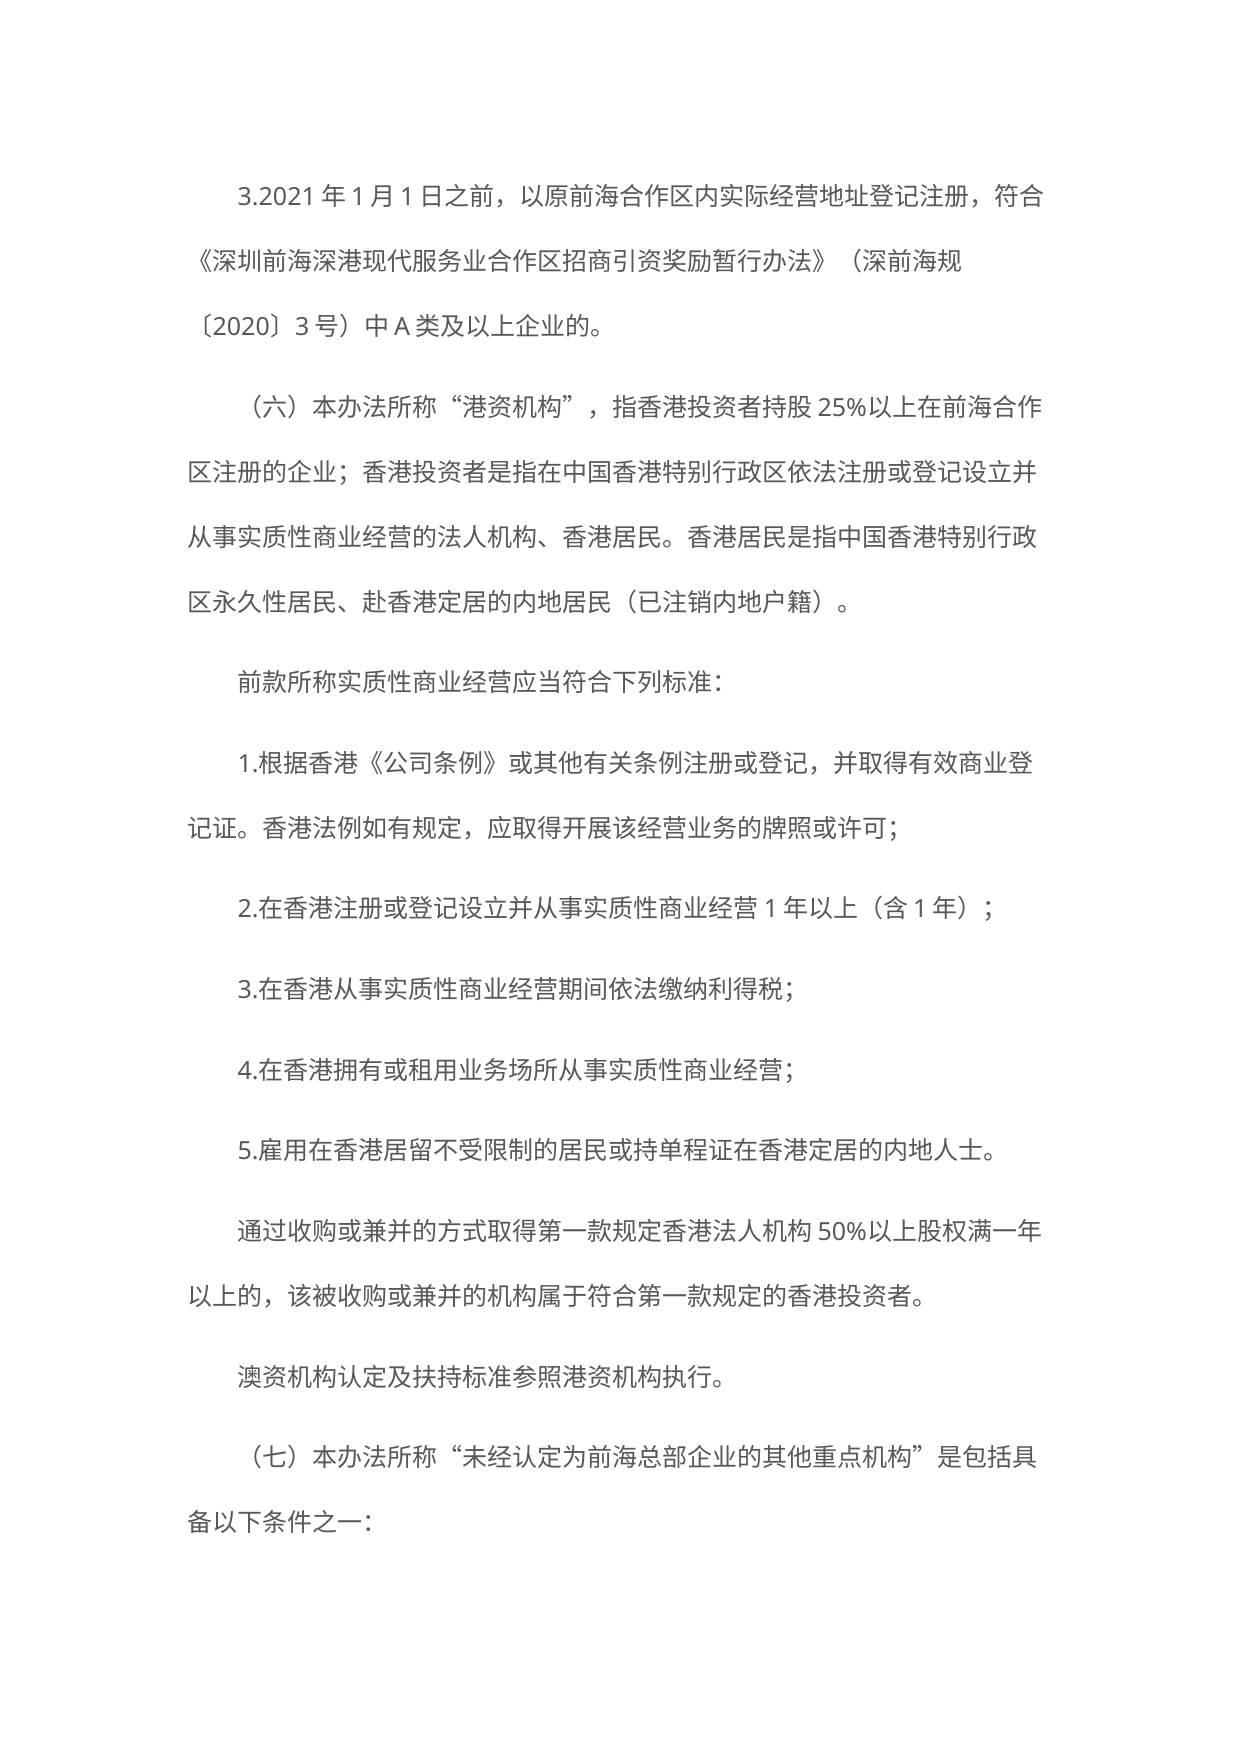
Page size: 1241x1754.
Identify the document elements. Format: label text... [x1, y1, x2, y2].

text 4.在香港拥有或租用业务场所从事实质性商业经营； [187, 1036, 1053, 1101]
text 3.在香港从事实质性商业经营期间依法缴纳利得税； [187, 955, 1053, 1020]
text 2.在香港注册或登记设立并从事实质性商业经营1年以上（含1年）； [187, 874, 1053, 939]
text 3.2021年1月1日之前，以原前海合作区内实际经营地址登记注册，符合《深圳前海深港现代服务业合作区招商引资奖励暂行办法》（深前海规〔2020〕3号）中A类及以上企业的。 [187, 162, 1053, 357]
text （七）本办法所称“未经认定为前海总部企业的其他重点机构”是包括具备以下条件之一： [187, 1423, 1053, 1553]
text 澳资机构认定及扶持标准参照港资机构执行。 [187, 1343, 1053, 1408]
text 1.根据香港《公司条例》或其他有关条例注册或登记，并取得有效商业登记证。香港法例如有规定，应取得开展该经营业务的牌照或许可； [187, 729, 1053, 859]
text 通过收购或兼并的方式取得第一款规定香港法人机构50%以上股权满一年以上的，该被收购或兼并的机构属于符合第一款规定的香港投资者。 [187, 1197, 1053, 1327]
text （六）本办法所称“港资机构”，指香港投资者持股25%以上在前海合作区注册的企业；香港投资者是指在中国香港特别行政区依法注册或登记设立并从事实质性商业经营的法人机构、香港居民。香港居民是指中国香港特别行政区永久性居民、赴香港定居的内地居民（已注销内地户籍）。 [187, 373, 1053, 633]
text 前款所称实质性商业经营应当符合下列标准： [187, 648, 1053, 713]
text 5.雇用在香港居留不受限制的居民或持单程证在香港定居的内地人士。 [187, 1116, 1053, 1181]
